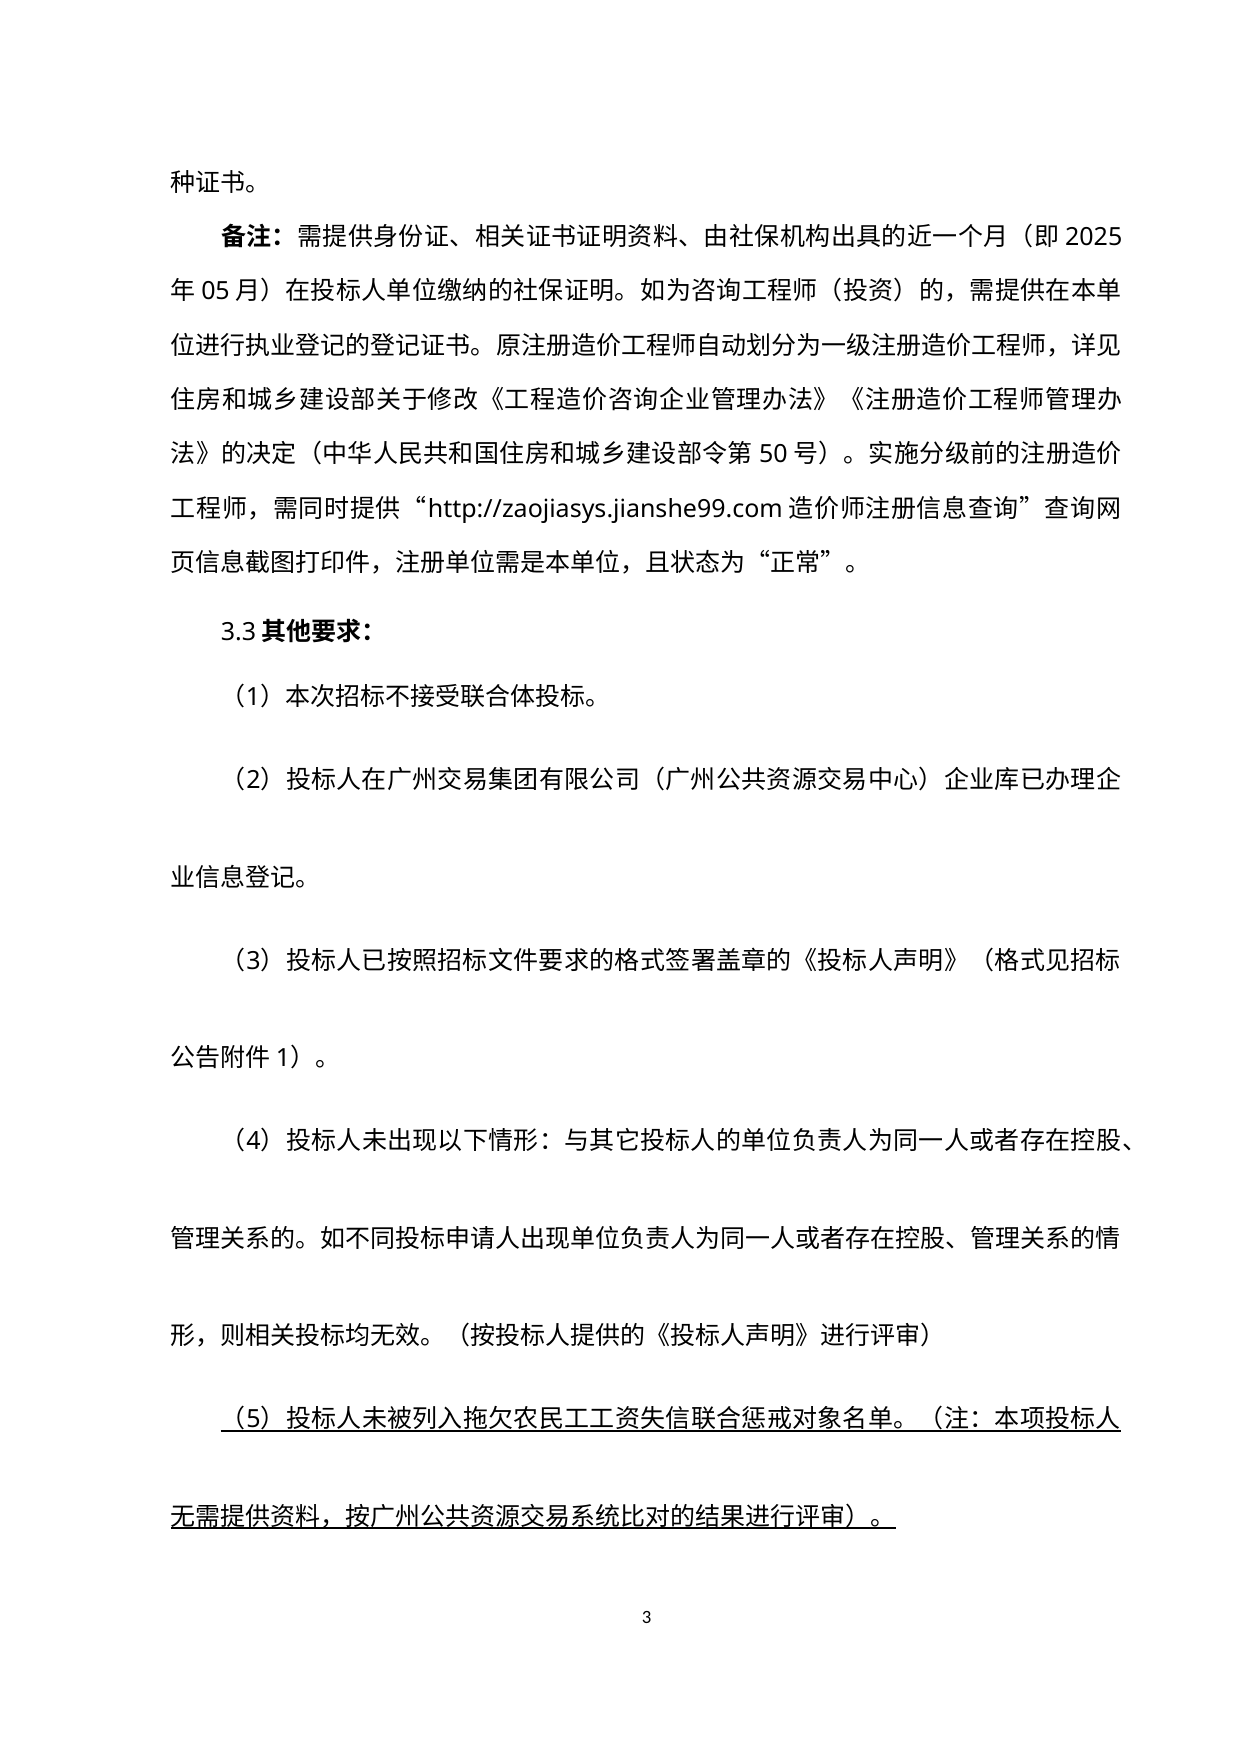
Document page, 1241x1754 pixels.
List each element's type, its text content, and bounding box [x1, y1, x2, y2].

text （5）投标人未被列入拖欠农民工工资失信联合惩戒对象名单。（注：本项投标人无需提供资料，按广州公共资源交易系统比对的结果进行评审）。 [171, 1384, 1122, 1547]
text （3）投标人已按照招标文件要求的格式签署盖章的《投标人声明》（格式见招标公告附件1）。 [171, 926, 1122, 1088]
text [171, 162, 1122, 198]
text 备注：需提供身份证、相关证书证明资料、由社保机构出具的近一个月（即2025年05月）在投标人单位缴纳的社保证明。如为咨询工程师（投资）的，需提供在本单位进行执业登记的登记证书。原注册造价工程师自动划分为一级注册造价工程师，详见住房和城乡建设部关于修改《工程造价咨询企业管理办法》《注册造价工程师管理办法》的决定（中华人民共和国住房和城乡建设部令第50号）。实施分级前的注册造价工程师，需同时提供“http://zaojiasys.jianshe99.com造价师注册信息查询”查询网页信息截图打印件，注册单位需是本单位，且状态为“正常”。 [171, 216, 1122, 579]
text （2）投标人在广州交易集团有限公司（广州公共资源交易中心）企业库已办理企业信息登记。 [171, 745, 1122, 908]
text 3.3其他要求： [171, 597, 1122, 662]
text （1）本次招标不接受联合体投标。 [171, 662, 1122, 727]
text （4）投标人未出现以下情形：与其它投标人的单位负责人为同一人或者存在控股、管理关系的。如不同投标申请人出现单位负责人为同一人或者存在控股、管理关系的情形，则相关投标均无效。（按投标人提供的《投标人声明》进行评审） [171, 1106, 1122, 1366]
